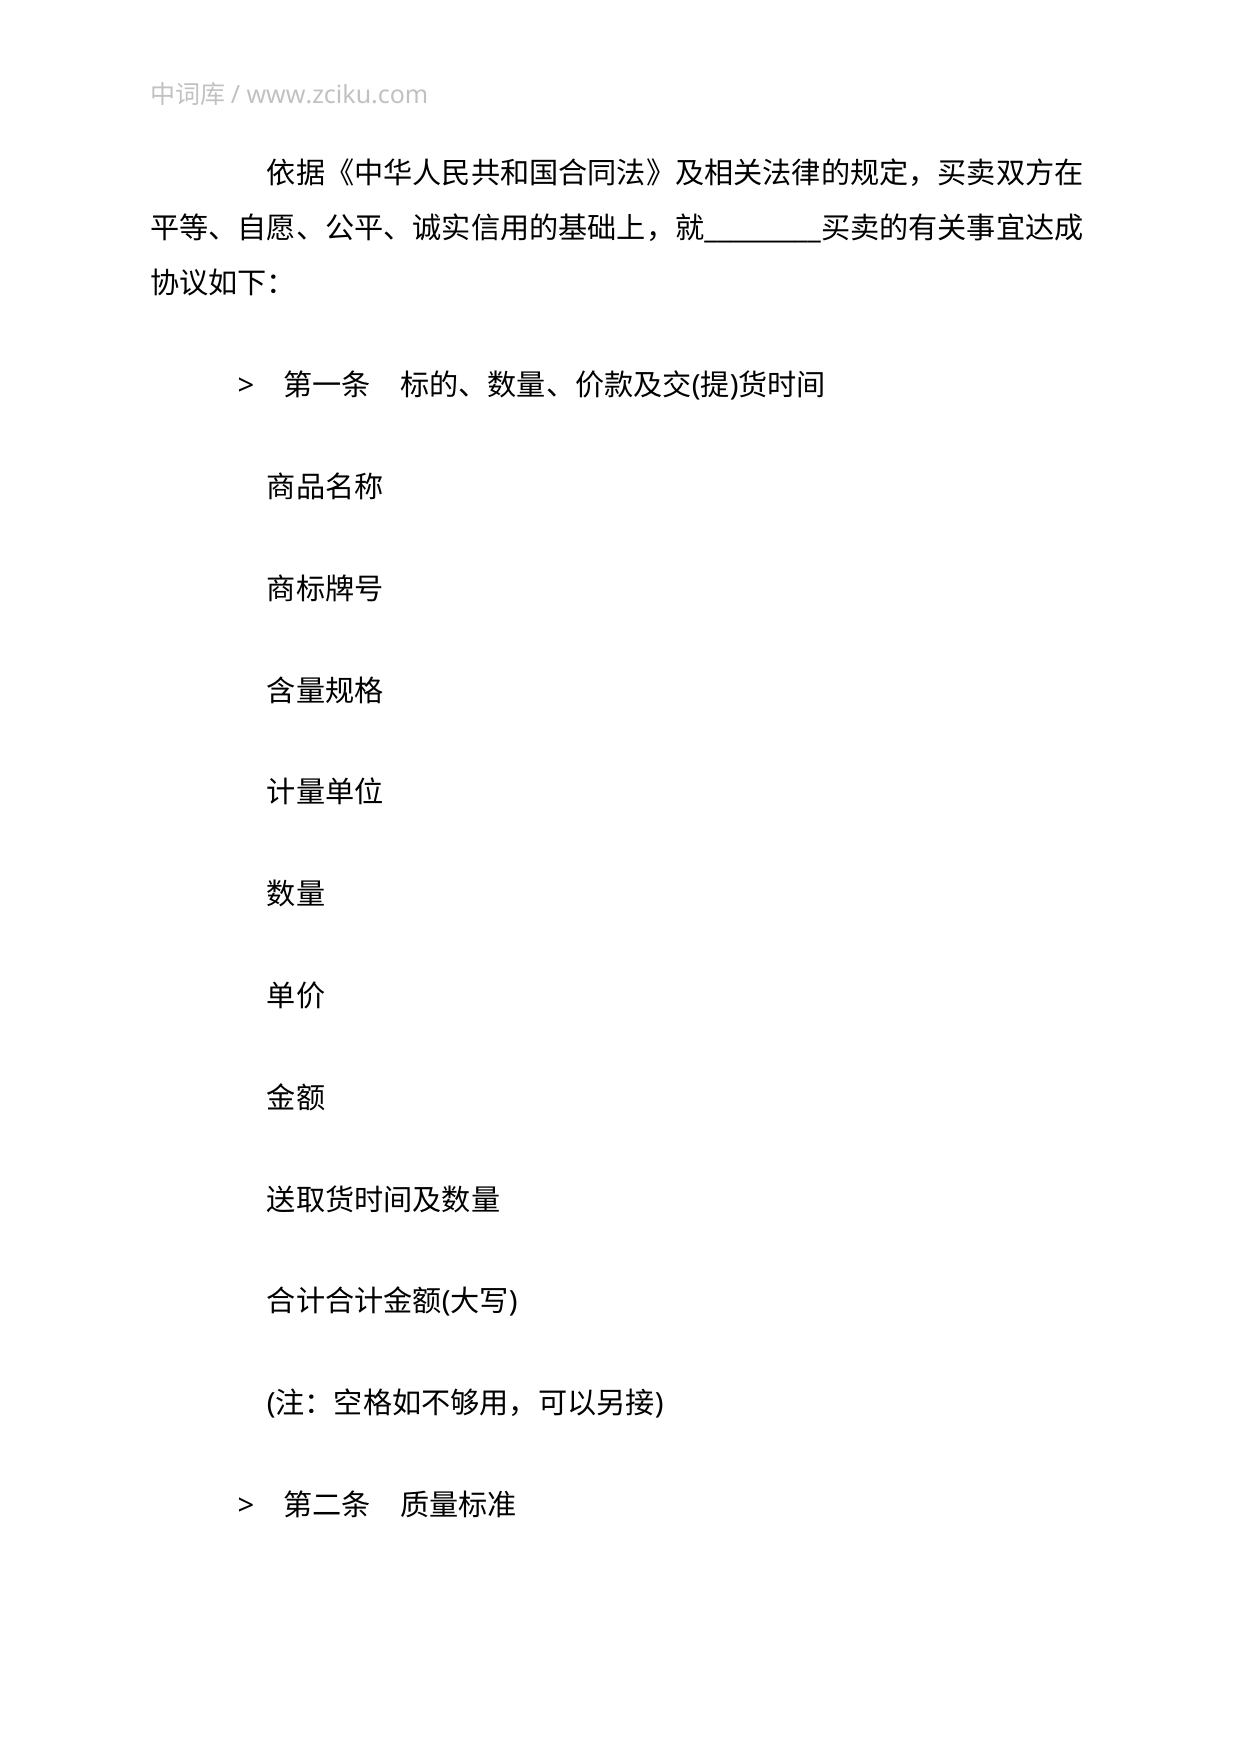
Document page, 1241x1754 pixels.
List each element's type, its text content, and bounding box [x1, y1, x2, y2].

text 合计合计金额(大写) [150, 1278, 1090, 1320]
text > 第二条 质量标准 [150, 1482, 1090, 1524]
text 金额 [150, 1074, 1090, 1117]
text 商品名称 [150, 464, 1090, 506]
text 含量规格 [150, 667, 1090, 709]
text 计量单位 [150, 769, 1090, 811]
text 商标牌号 [150, 565, 1090, 608]
text 单价 [150, 972, 1090, 1015]
text > 第一条 标的、数量、价款及交(提)货时间 [150, 362, 1090, 404]
text 送取货时间及数量 [150, 1176, 1090, 1218]
text 依据《中华人民共和国合同法》及相关法律的规定，买卖双方在平等、自愿、公平、诚实信用的基础上，就_________买卖的有关事宜达成协议如下： [150, 150, 1090, 302]
text (注：空格如不够用，可以另接) [150, 1380, 1090, 1422]
text 数量 [150, 871, 1090, 913]
